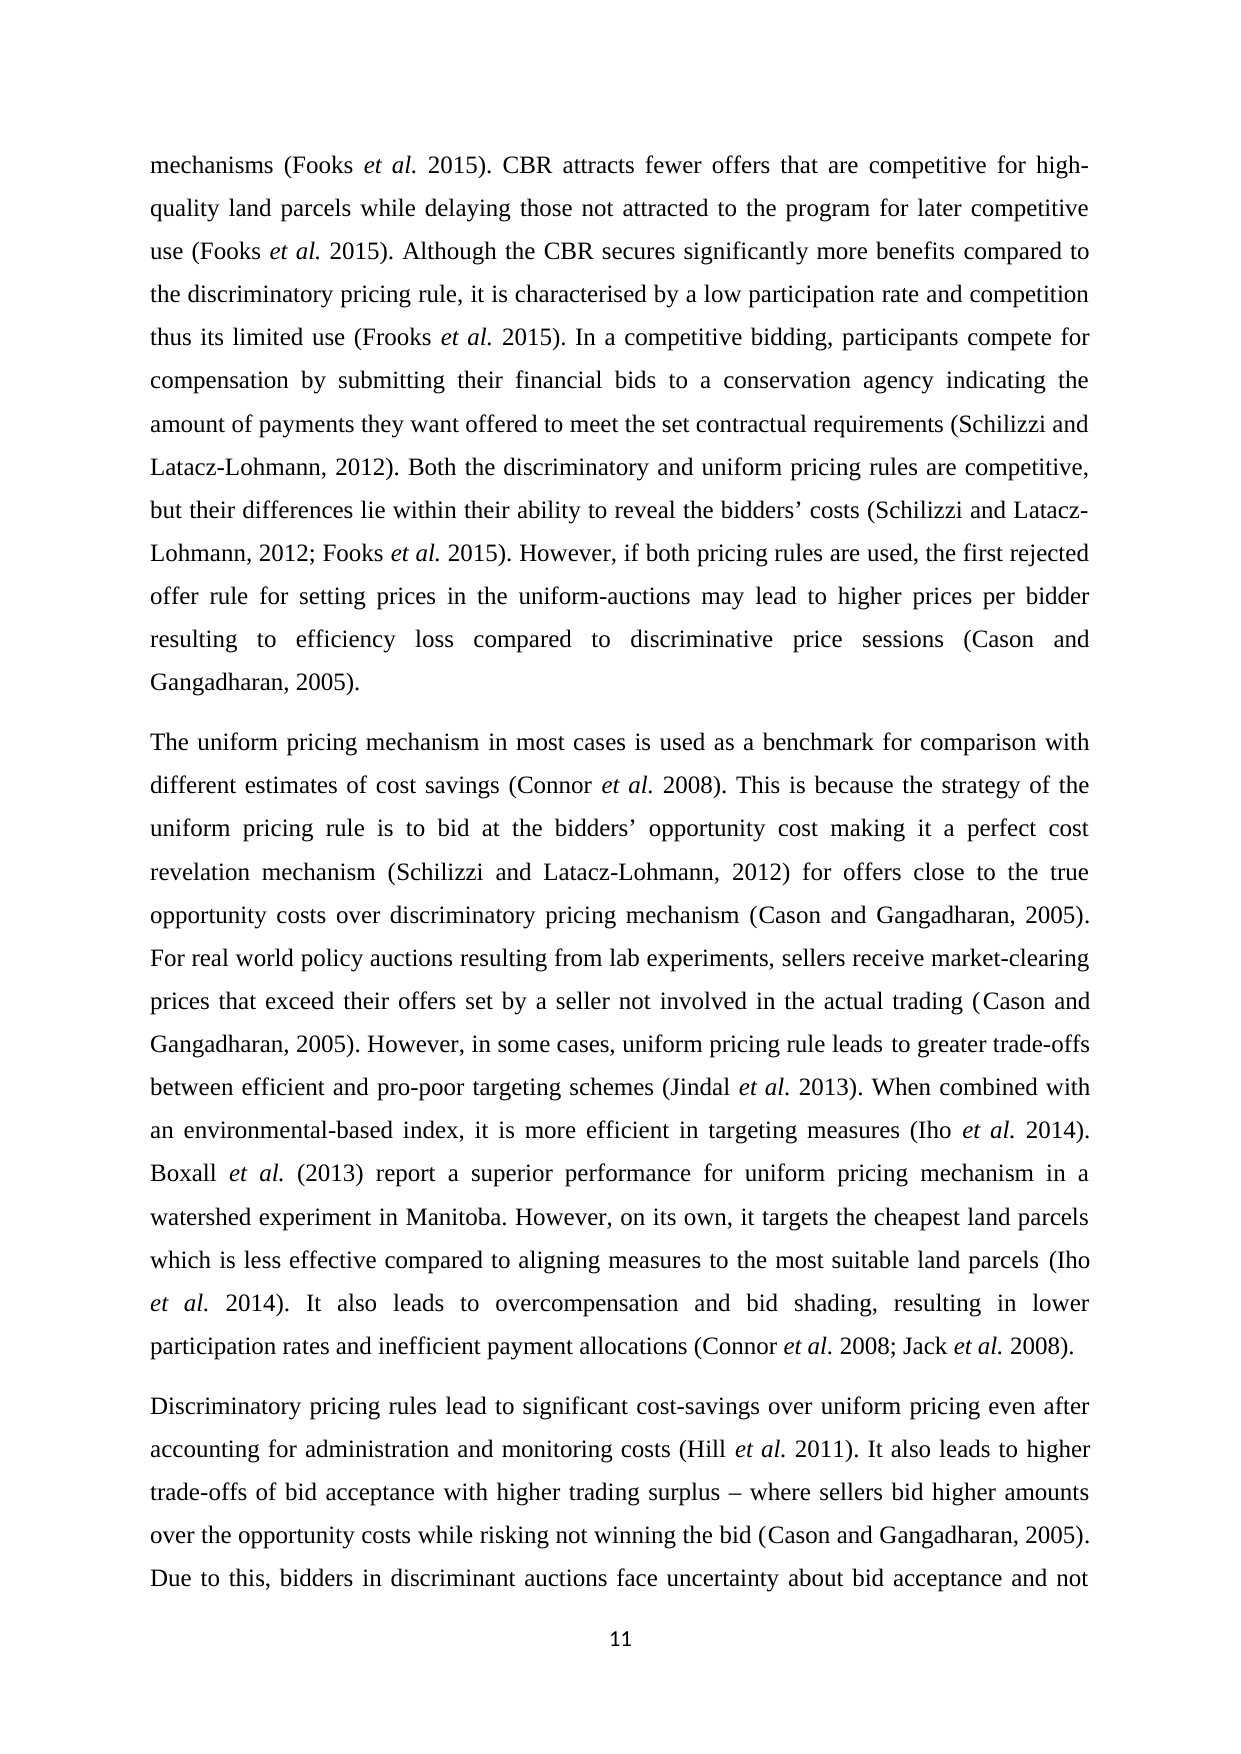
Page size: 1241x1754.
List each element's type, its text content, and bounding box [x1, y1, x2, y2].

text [150, 1391, 1090, 1592]
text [150, 150, 1090, 696]
text The uniform pricing mechanism in most cases is used as a benchmark for comparison with different estimates of cost savings (Connor et al. 2008). This is because the strategy of the uniform pricing rule is to bid at the bidders’ opportunity cost making it a perfect cost revelation mechanism (Schilizzi and Latacz-Lohmann, 2012) for offers close to the true opportunity costs over discriminatory pricing mechanism (Cason and Gangadharan, 2005). For real world policy auctions resulting from lab experiments, sellers receive market-clearing prices that exceed their offers set by a seller not involved in the actual trading (Cason and Gangadharan, 2005). However, in some cases, uniform pricing rule leads to greater trade-offs between efficient and pro-poor targeting schemes (Jindal et al. 2013). When combined with an environmental-based index, it is more efficient in targeting measures (Iho et al. 2014). Boxall et al. (2013) report a superior performance for uniform pricing mechanism in a watershed experiment in Manitoba. However, on its own, it targets the cheapest land parcels which is less effective compared to aligning measures to the most suitable land parcels (Iho et al. 2014). It also leads to overcompensation and bid shading, resulting in lower participation rates and inefficient payment allocations (Connor et al. 2008; Jack et al. 2008). [150, 727, 1090, 1360]
